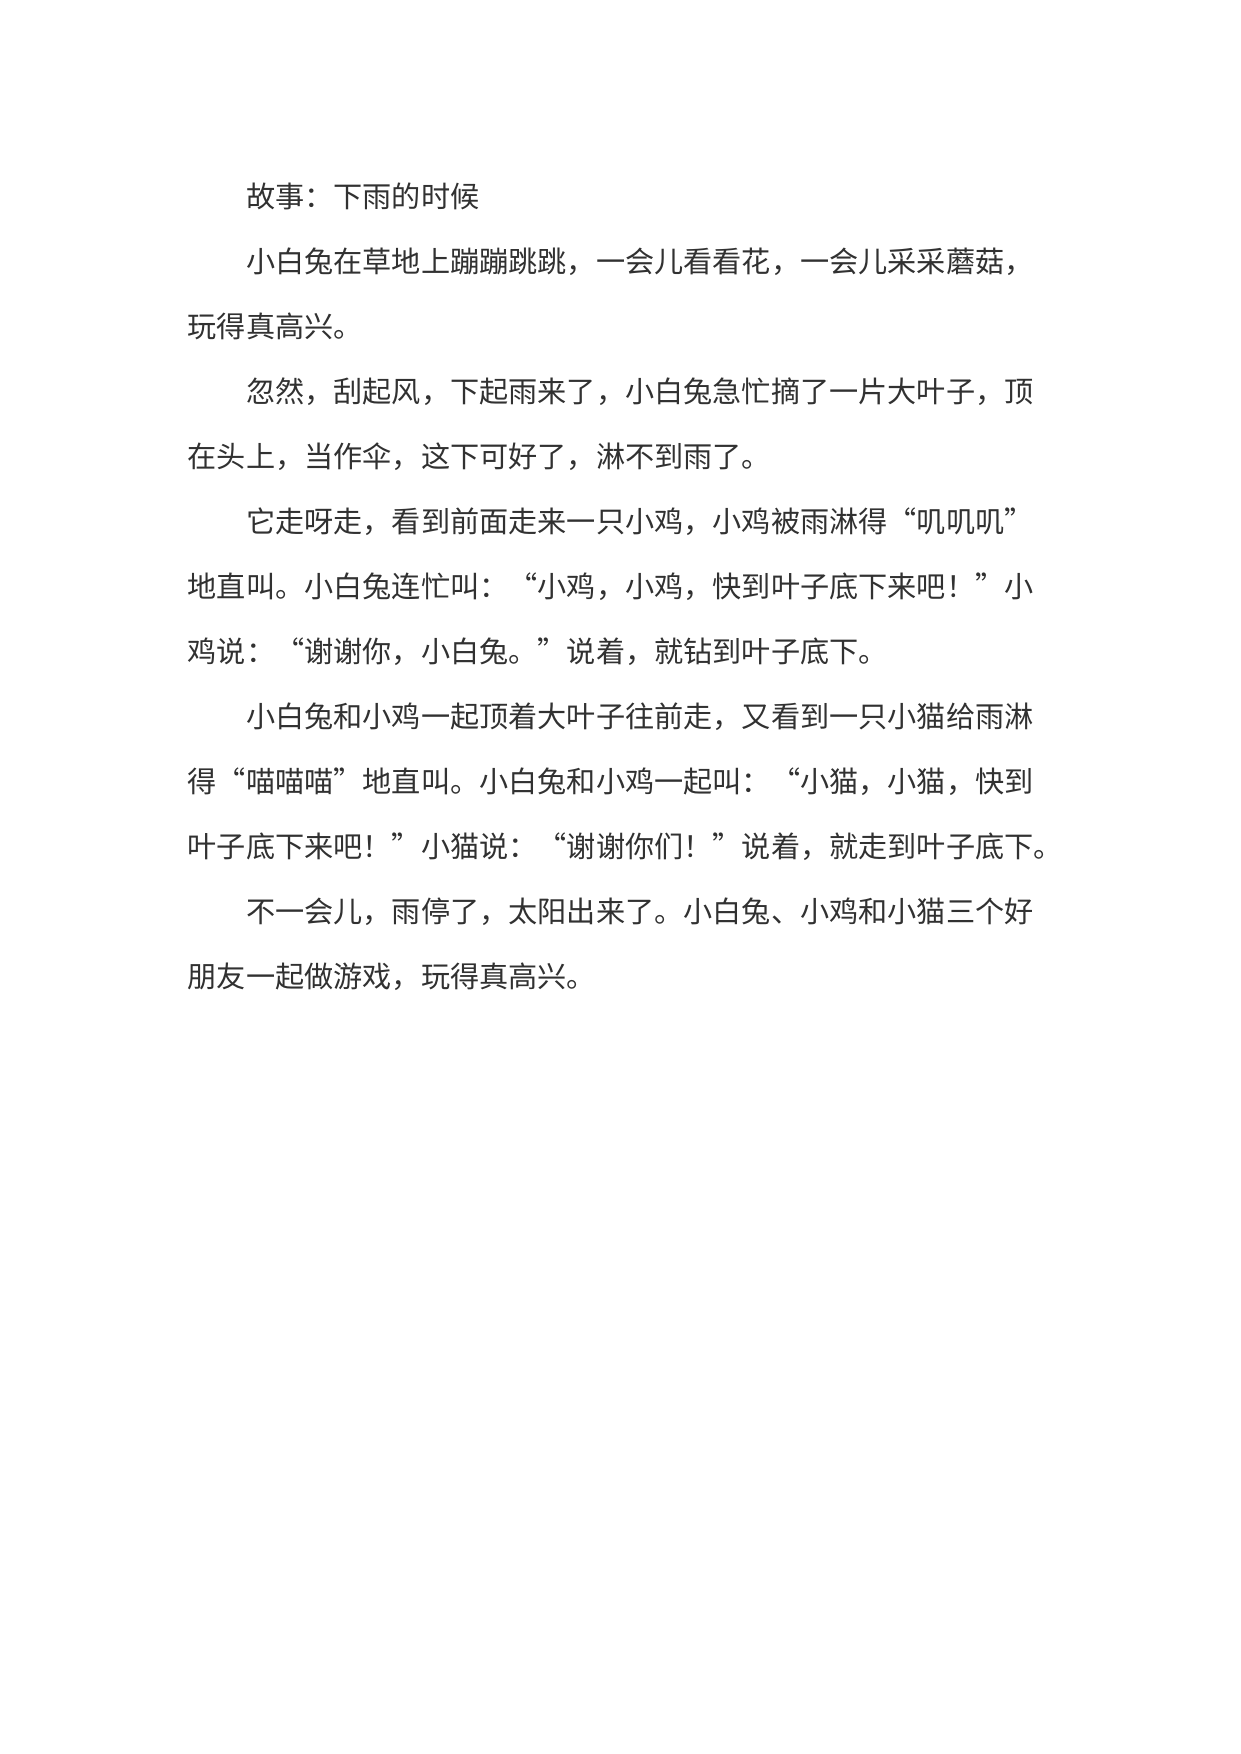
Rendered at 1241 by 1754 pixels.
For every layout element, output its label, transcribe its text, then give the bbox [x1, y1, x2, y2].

text 小白兔在草地上蹦蹦跳跳，一会儿看看花，一会儿采采蘑菇，玩得真高兴。 [187, 227, 1053, 357]
text 忽然，刮起风，下起雨来了，小白兔急忙摘了一片大叶子，顶在头上，当作伞，这下可好了，淋不到雨了。 [187, 357, 1053, 487]
text 故事：下雨的时候 [187, 162, 1053, 227]
text 小白兔和小鸡一起顶着大叶子往前走，又看到一只小猫给雨淋得“喵喵喵”地直叫。小白兔和小鸡一起叫：“小猫，小猫，快到叶子底下来吧！”小猫说：“谢谢你们！”说着，就走到叶子底下。 [187, 682, 1053, 877]
text 它走呀走，看到前面走来一只小鸡，小鸡被雨淋得“叽叽叽”地直叫。小白兔连忙叫：“小鸡，小鸡，快到叶子底下来吧！”小鸡说：“谢谢你，小白兔。”说着，就钻到叶子底下。 [187, 487, 1053, 682]
text 不一会儿，雨停了，太阳出来了。小白兔、小鸡和小猫三个好朋友一起做游戏，玩得真高兴。 [187, 877, 1053, 1007]
